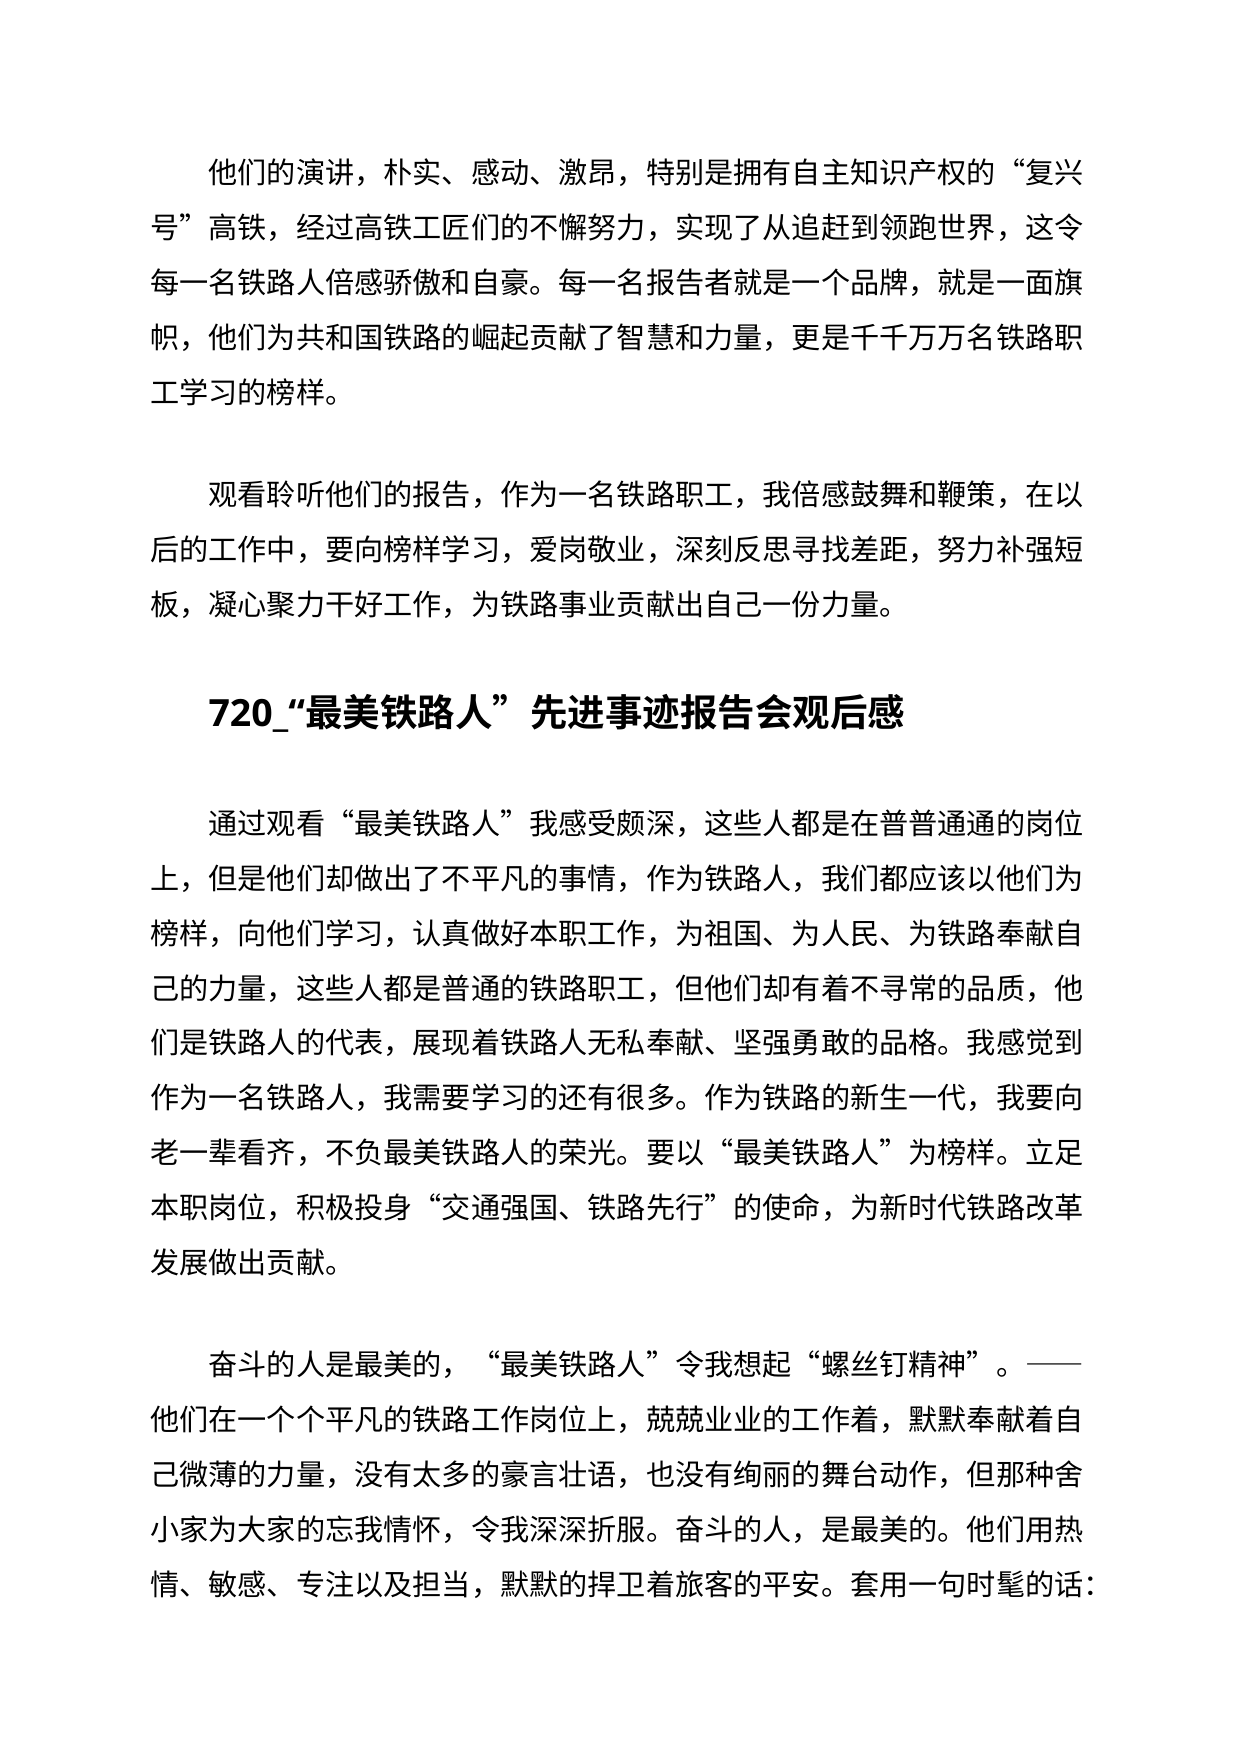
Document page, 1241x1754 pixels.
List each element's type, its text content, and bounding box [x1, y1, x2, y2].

text 720_“最美铁路人”先进事迹报告会观后感 [150, 683, 1090, 737]
text 他们的演讲，朴实、感动、激昂，特别是拥有自主知识产权的“复兴号”高铁，经过高铁工匠们的不懈努力，实现了从追赶到领跑世界，这令每一名铁路人倍感骄傲和自豪。每一名报告者就是一个品牌，就是一面旗帜，他们为共和国铁路的崛起贡献了智慧和力量，更是千千万万名铁路职工学习的榜样。 [150, 150, 1090, 412]
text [150, 1341, 1090, 1603]
text 观看聆听他们的报告，作为一名铁路职工，我倍感鼓舞和鞭策，在以后的工作中，要向榜样学习，爱岗敬业，深刻反思寻找差距，努力补强短板，凝心聚力干好工作，为铁路事业贡献出自己一份力量。 [150, 471, 1090, 623]
text 通过观看“最美铁路人”我感受颇深，这些人都是在普普通通的岗位上，但是他们却做出了不平凡的事情，作为铁路人，我们都应该以他们为榜样，向他们学习，认真做好本职工作，为祖国、为人民、为铁路奉献自己的力量，这些人都是普通的铁路职工，但他们却有着不寻常的品质，他们是铁路人的代表，展现着铁路人无私奉献、坚强勇敢的品格。我感觉到作为一名铁路人，我需要学习的还有很多。作为铁路的新生一代，我要向老一辈看齐，不负最美铁路人的荣光。要以“最美铁路人”为榜样。立足本职岗位，积极投身“交通强国、铁路先行”的使命，为新时代铁路改革发展做出贡献。 [150, 801, 1090, 1282]
